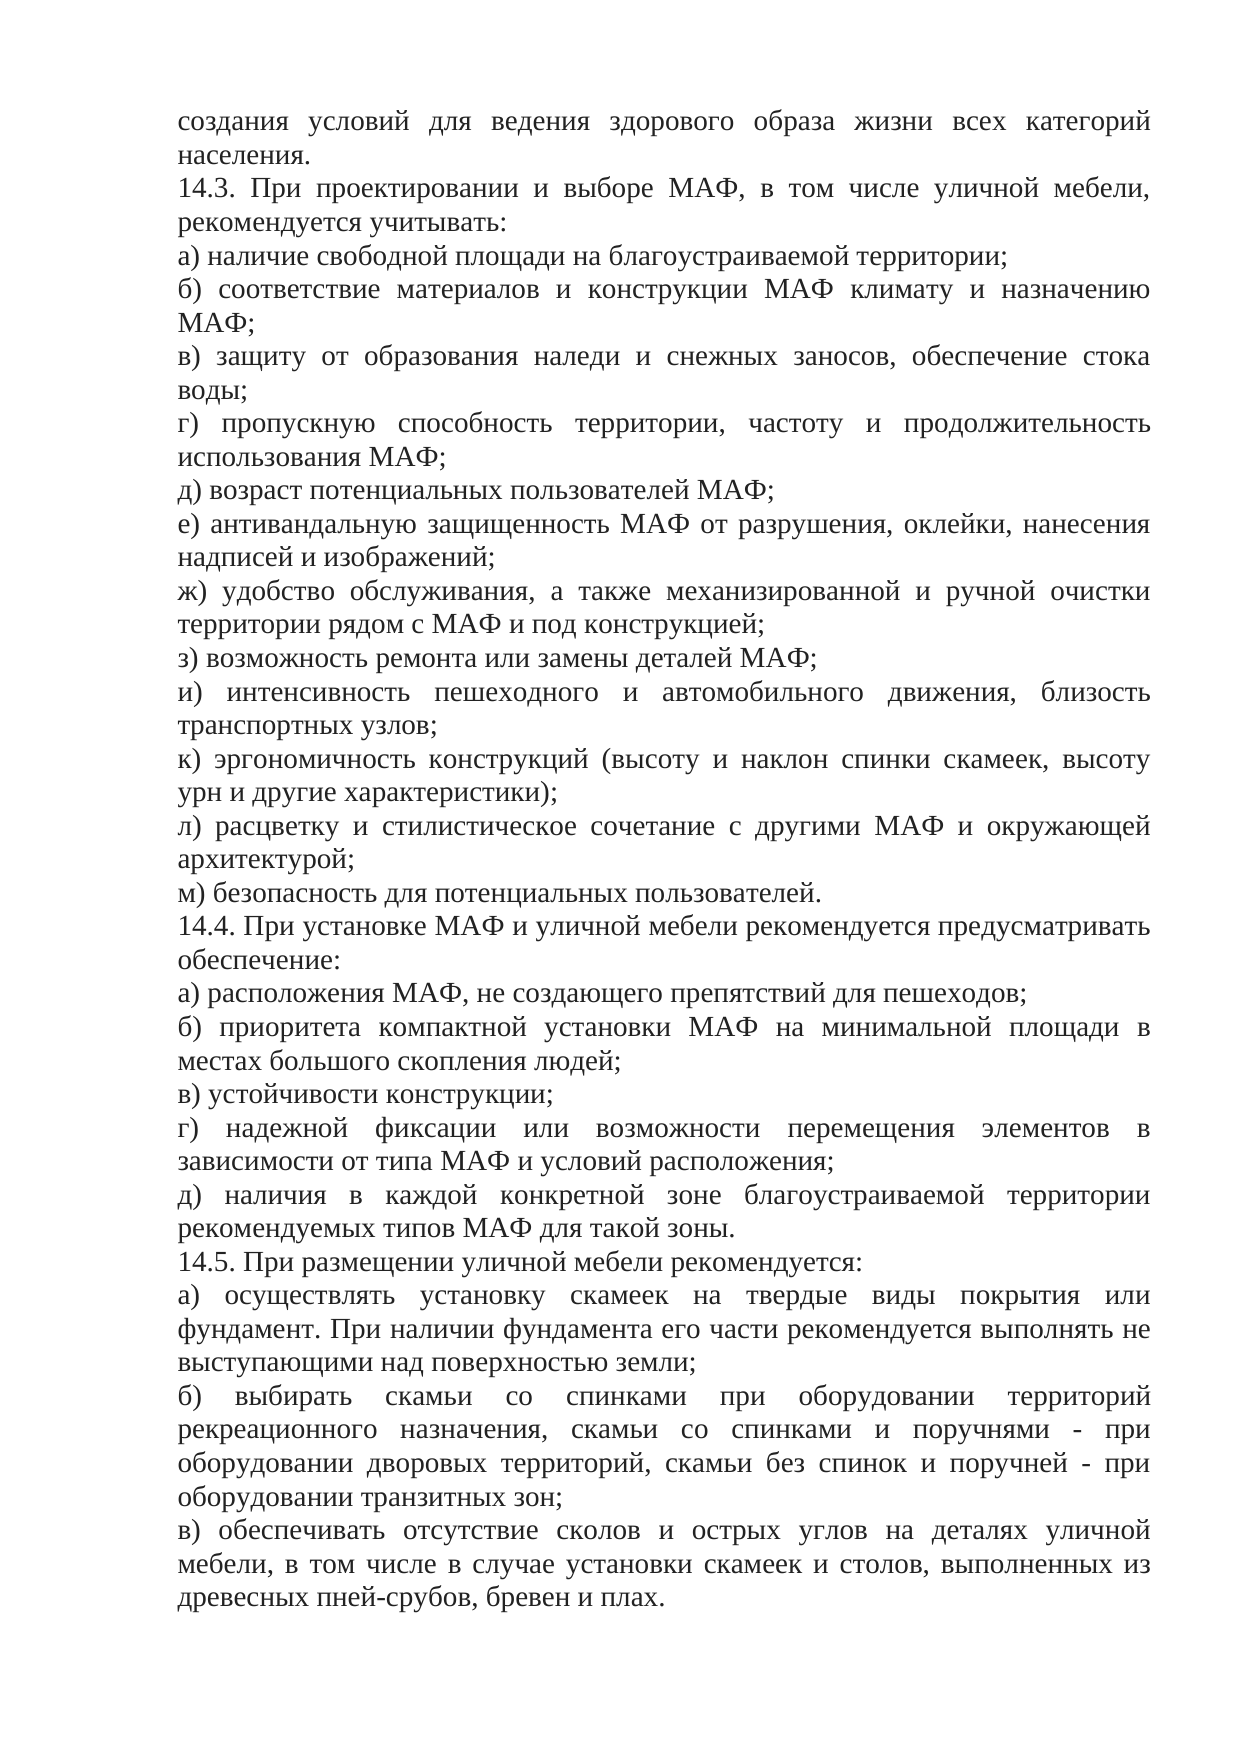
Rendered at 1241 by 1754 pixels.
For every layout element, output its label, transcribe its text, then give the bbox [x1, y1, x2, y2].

text м) безопасность для потенциальных пользователей. [177, 875, 1152, 908]
text а) расположения МАФ, не создающего препятствий для пешеходов; [177, 976, 1152, 1009]
text г) пропускную способность территории, частоту и продолжительность использования МАФ; [177, 405, 1152, 472]
text в) защиту от образования наледи и снежных заносов, обеспечение стока воды; [177, 338, 1152, 405]
text 14.3. При проектировании и выборе МАФ, в том числе уличной мебели, рекомендуется учитывать: [177, 171, 1152, 238]
text к) эргономичность конструкций (высоту и наклон спинки скамеек, высоту урн и другие характеристики); [177, 741, 1152, 808]
text д) возраст потенциальных пользователей МАФ; [177, 472, 1152, 506]
text 14.5. При размещении уличной мебели рекомендуется: [177, 1244, 1152, 1277]
text и) интенсивность пешеходного и автомобильного движения, близость транспортных узлов; [177, 674, 1152, 741]
text б) соответствие материалов и конструкции МАФ климату и назначению МАФ; [177, 271, 1152, 338]
text г) надежной фиксации или возможности перемещения элементов в зависимости от типа МАФ и условий расположения; [177, 1110, 1152, 1177]
text б) выбирать скамьи со спинками при оборудовании территорий рекреационного назначения, скамьи со спинками и поручнями - при оборудовании дворовых территорий, скамьи без спинок и поручней - при оборудовании транзитных зон; [177, 1378, 1152, 1512]
text ж) удобство обслуживания, а также механизированной и ручной очистки территории рядом с МАФ и под конструкцией; [177, 573, 1152, 640]
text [177, 103, 1152, 171]
text а) осуществлять установку скамеек на твердые виды покрытия или фундамент. При наличии фундамента его части рекомендуется выполнять не выступающими над поверхностью земли; [177, 1277, 1152, 1378]
text в) обеспечивать отсутствие сколов и острых углов на деталях уличной мебели, в том числе в случае установки скамеек и столов, выполненных из древесных пней-срубов, бревен и плах. [177, 1512, 1152, 1613]
text в) устойчивости конструкции; [177, 1076, 1152, 1110]
text б) приоритета компактной установки МАФ на минимальной площади в местах большого скопления людей; [177, 1009, 1152, 1076]
text 14.4. При установке МАФ и уличной мебели рекомендуется предусматривать обеспечение: [177, 908, 1152, 976]
text л) расцветку и стилистическое сочетание с другими МАФ и окружающей архитектурой; [177, 808, 1152, 875]
text е) антивандальную защищенность МАФ от разрушения, оклейки, нанесения надписей и изображений; [177, 506, 1152, 573]
text д) наличия в каждой конкретной зоне благоустраиваемой территории рекомендуемых типов МАФ для такой зоны. [177, 1177, 1152, 1244]
text а) наличие свободной площади на благоустраиваемой территории; [177, 238, 1152, 271]
text з) возможность ремонта или замены деталей МАФ; [177, 640, 1152, 674]
